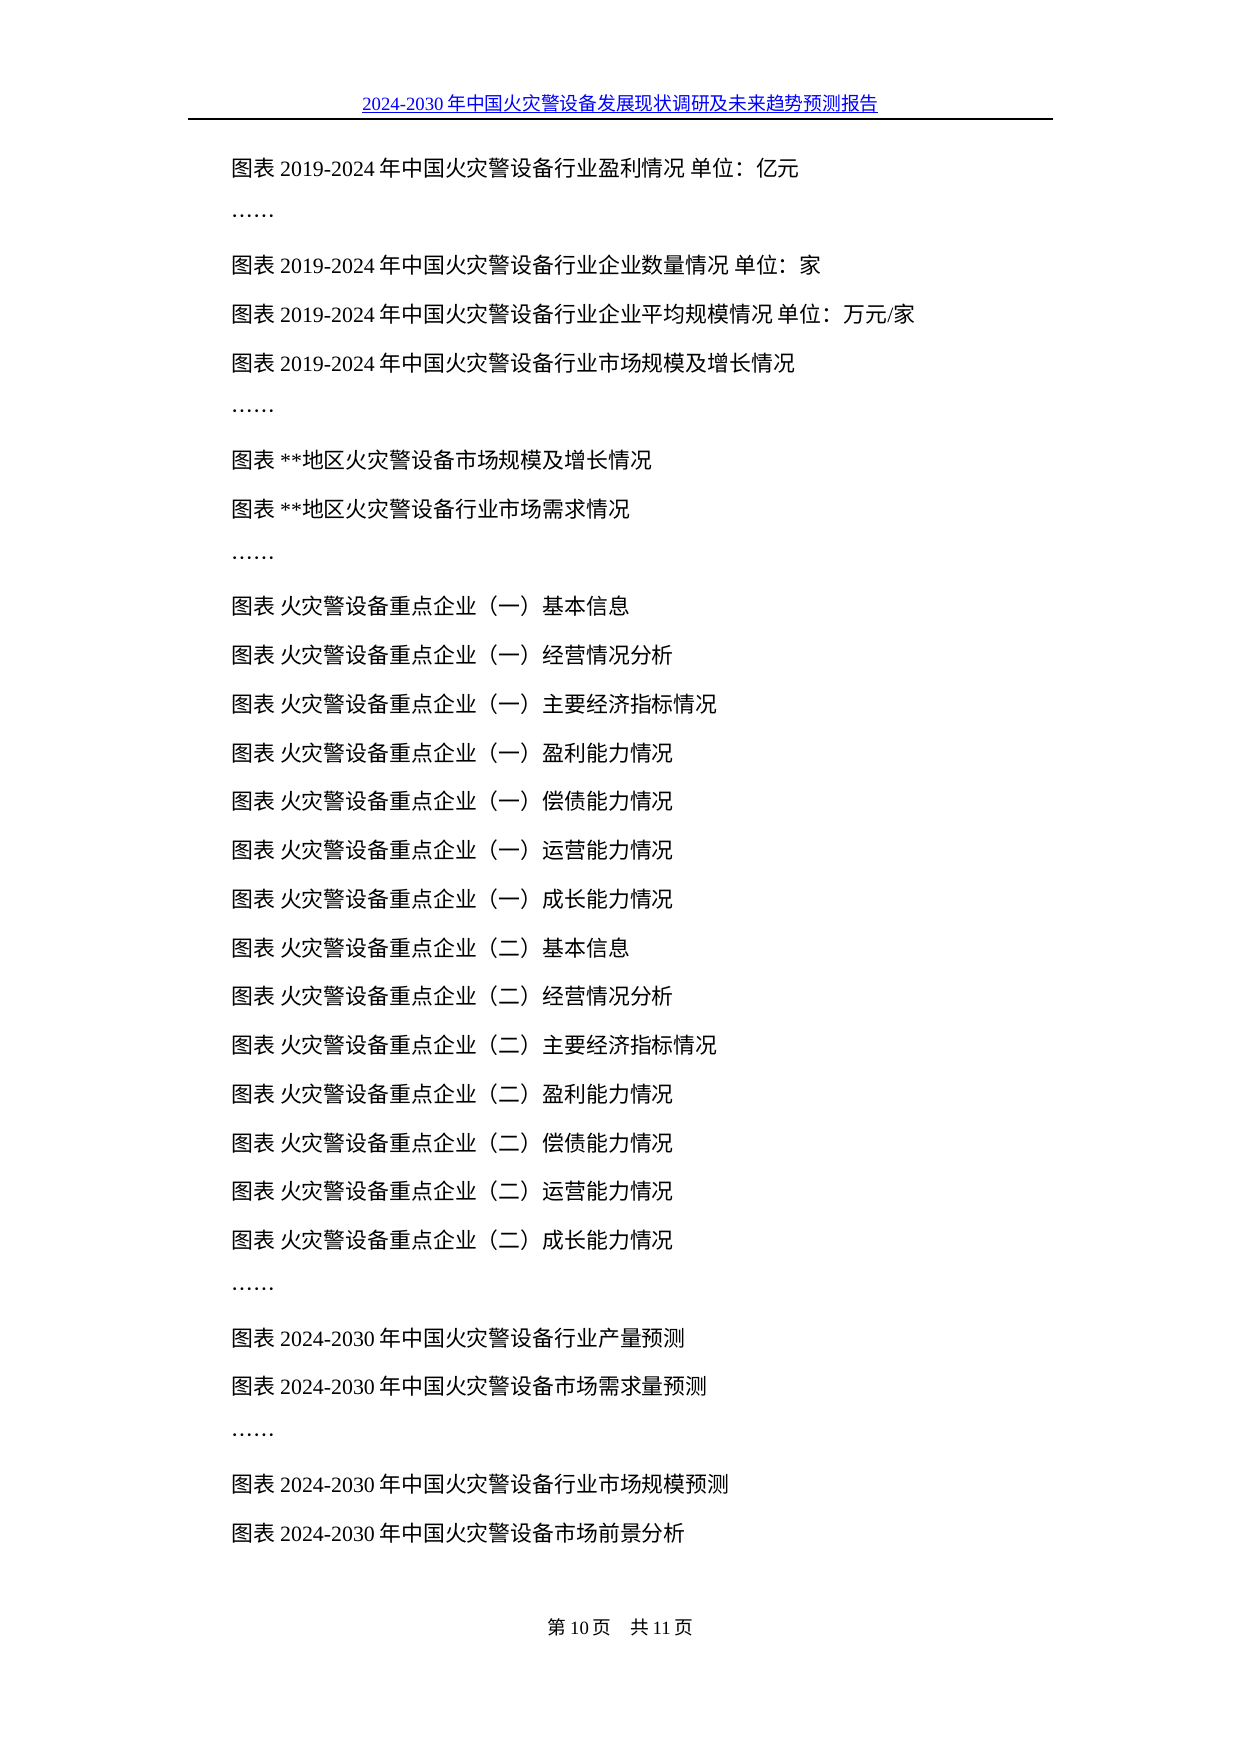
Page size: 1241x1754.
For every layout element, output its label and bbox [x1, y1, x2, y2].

text [187, 150, 1053, 1548]
